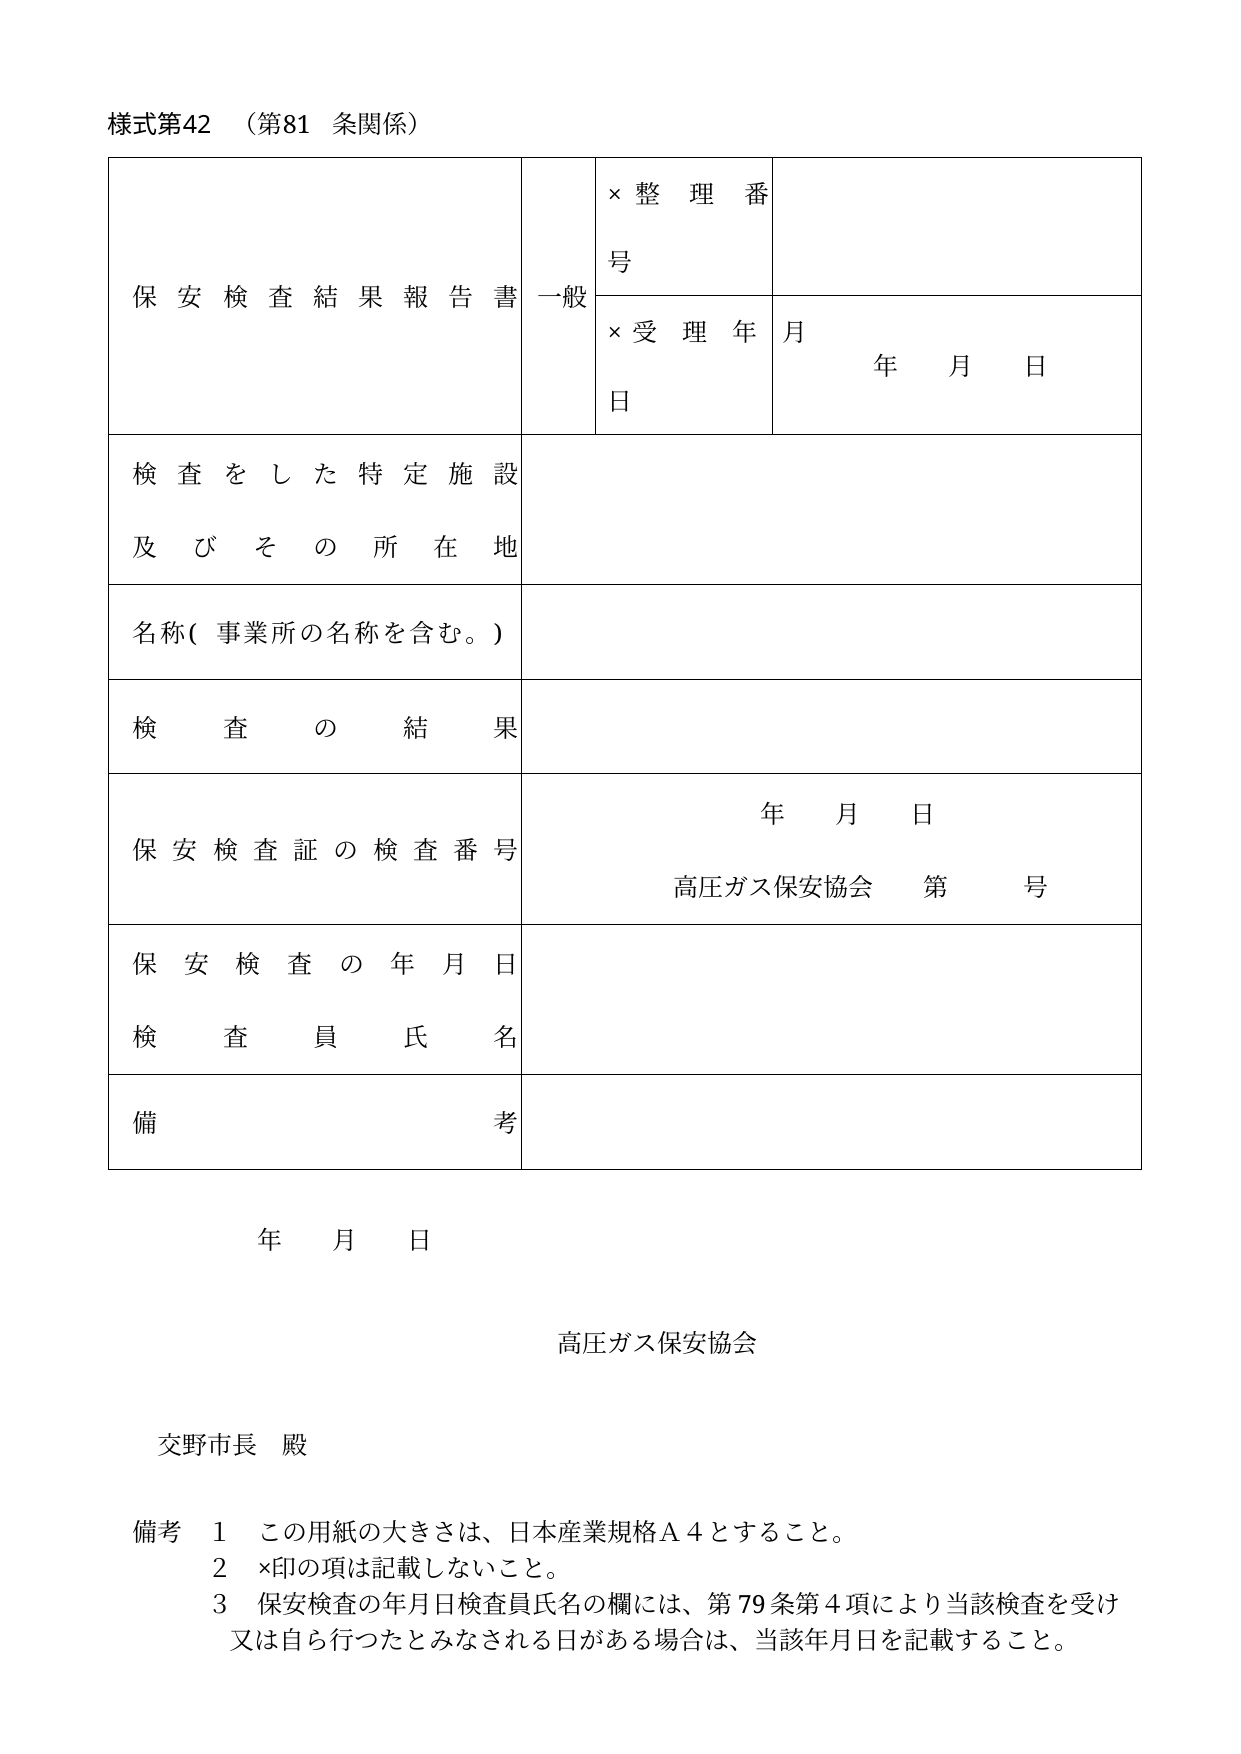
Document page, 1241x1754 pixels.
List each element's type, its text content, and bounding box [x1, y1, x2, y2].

table_cell 年 月 日 高圧ガス保安協会 第 号 [522, 774, 1141, 924]
text 高圧ガス保安協会 [534, 1307, 1133, 1376]
table_cell [522, 925, 1141, 1074]
table_cell [522, 435, 1141, 584]
text 年 月 日 [108, 1204, 1133, 1273]
text ２ ×印の項は記載しないこと。 [108, 1548, 1133, 1584]
table_cell 検査の結果 [109, 680, 521, 773]
table_cell 名称(事業所の名称を含む｡) [109, 585, 521, 679]
text 備考 １ この用紙の大きさは、日本産業規格Ａ４とすること。 [108, 1513, 1133, 1548]
text 様式第42（第81条関係） [108, 89, 1133, 157]
table_cell 年 月 日 [773, 296, 1141, 433]
table_cell 備考 [109, 1075, 521, 1169]
table_header ×整 理 番 号 [596, 158, 772, 295]
table_cell [522, 585, 1141, 679]
table_cell 保安検査証の検査番号 [109, 774, 521, 924]
table_cell [522, 680, 1141, 773]
table_cell 検査をした特定施設 及びその所在地 [109, 435, 521, 584]
text ３ 保安検査の年月日検査員氏名の欄には、第79条第４項により当該検査を受け又は自ら行つたとみなされる日がある場合は、当該年月日を記載すること。 [108, 1584, 1133, 1657]
table_cell [522, 1075, 1141, 1169]
table_header 一般 [522, 158, 595, 433]
table_cell 保安検査の年月日 検査員氏名 [109, 925, 521, 1074]
text 交野市長 殿 [108, 1410, 1133, 1478]
table_header [773, 158, 1141, 295]
table_header 保安検査結果報告書 [109, 158, 521, 433]
table_cell ×受理年月日 [596, 296, 772, 433]
